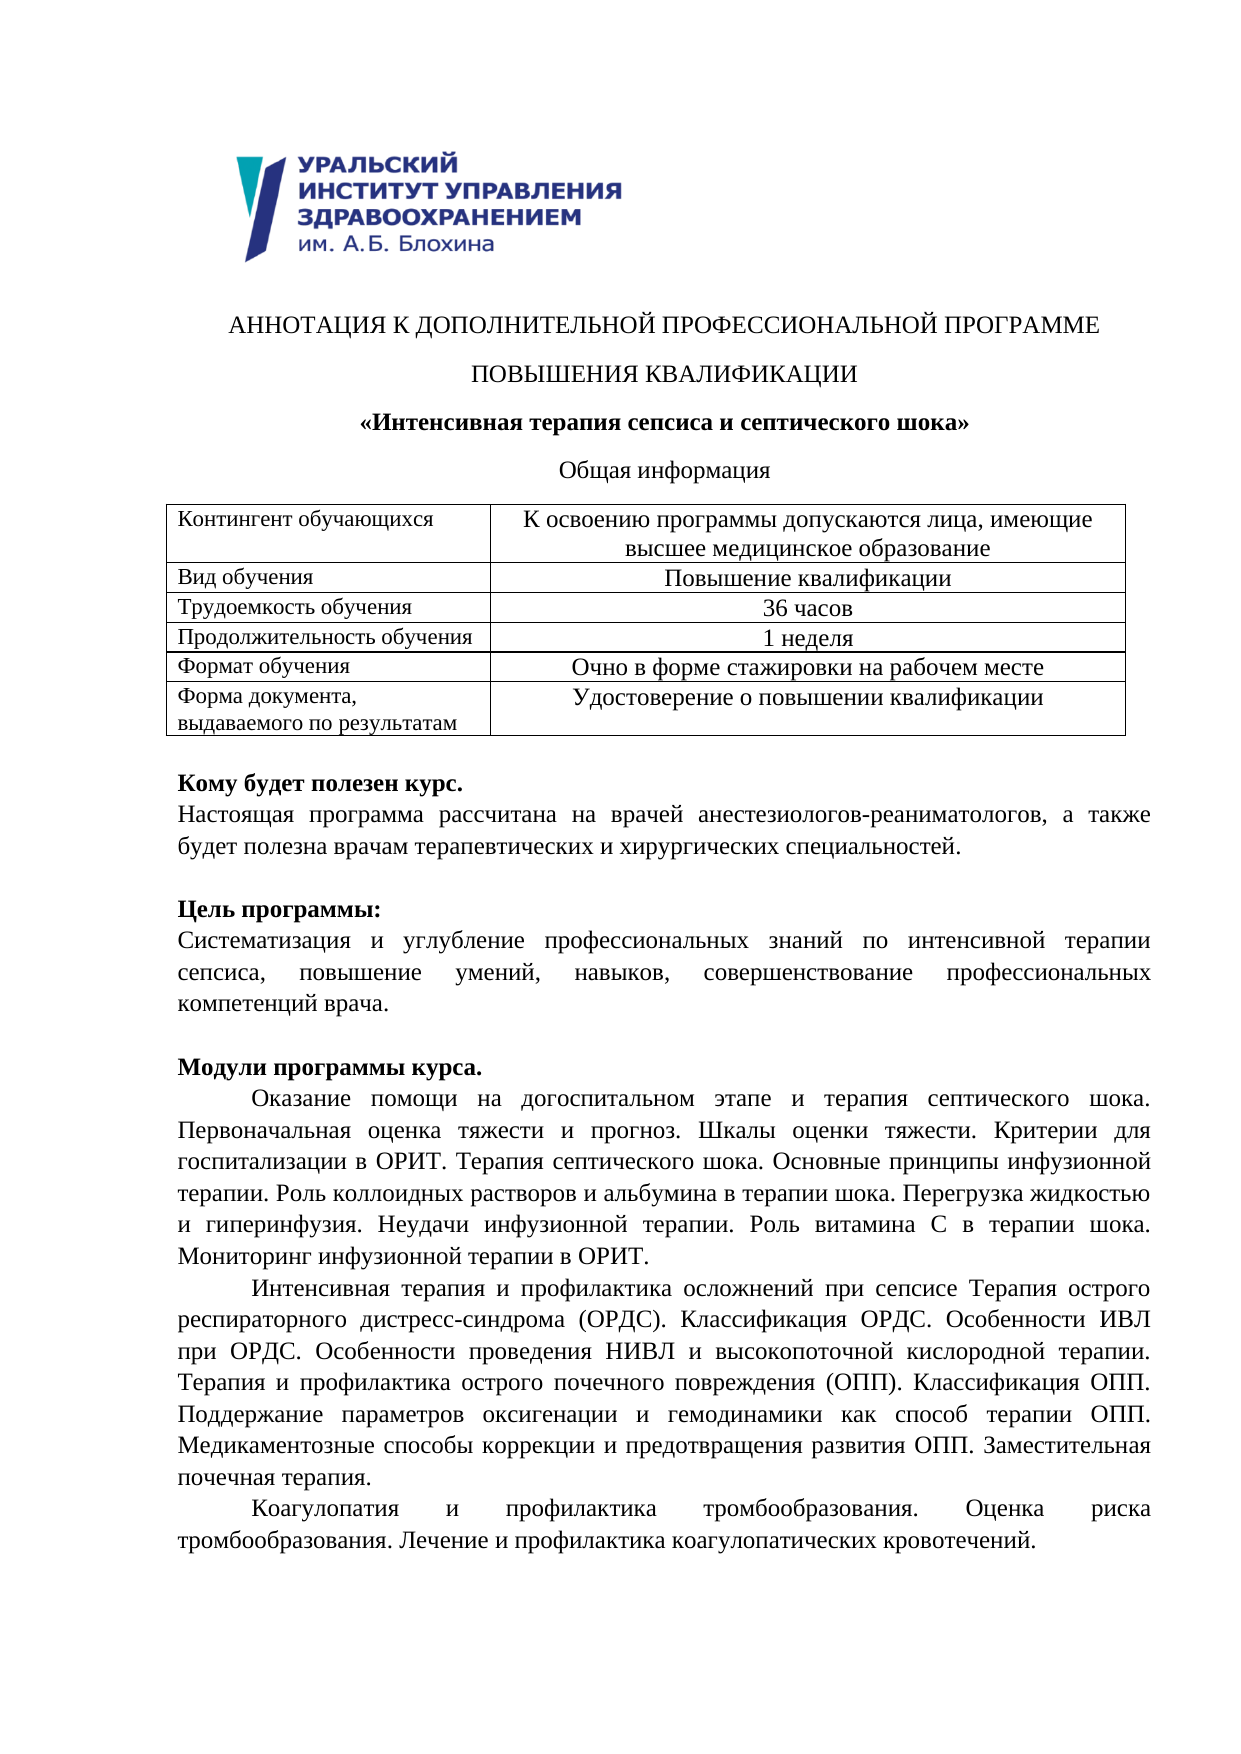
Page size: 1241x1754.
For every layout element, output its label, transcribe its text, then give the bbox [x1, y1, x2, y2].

text Модули программы курса. [177, 1052, 1152, 1080]
text Общая информация [177, 455, 1152, 484]
table_cell Трудоемкость обучения [167, 593, 490, 622]
text Коагулопатия и профилактика тромбообразования. Оценка риска тромбообразования. Лечение и профилактика коагулопатических кровотечений. [177, 1493, 1152, 1554]
table_header К освоению программы допускаются лица, имеющие высшее медицинское образование [491, 505, 1125, 562]
text Интенсивная терапия и профилактика осложнений при сепсисе Терапия острого респираторного дистресс-синдрома (ОРДС). Классификация ОРДС. Особенности ИВЛ при ОРДС. Особенности проведения НИВЛ и высокопоточной кислородной терапии. Терапия и профилактика острого почечного повреждения (ОПП). Классификация ОПП. Поддержание параметров оксигенации и гемодинамики как способ терапии ОПП. Медикаментозные способы коррекции и предотвращения развития ОПП. Заместительная почечная терапия. [177, 1273, 1152, 1491]
table_cell Повышение квалификации [491, 563, 1125, 592]
text Кому будет полезен курс. [177, 768, 1152, 796]
table_cell Очно в форме стажировки на рабочем месте [491, 653, 1125, 681]
table_cell Продолжительность обучения [167, 623, 490, 651]
text «Интенсивная терапия сепсиса и септического шока» [177, 407, 1152, 436]
table_cell Форма документа, выдаваемого по результатам [167, 682, 490, 735]
text Цель программы: [177, 894, 1152, 923]
picture [177, 118, 669, 292]
table_header Контингент обучающихся [167, 505, 490, 562]
table_cell 1 неделя [491, 623, 1125, 651]
table_cell 36 часов [491, 593, 1125, 622]
text Систематизация и углубление профессиональных знаний по интенсивной терапии сепсиса, повышение умений, навыков, совершенствование профессиональных компетенций врача. [177, 925, 1152, 1017]
table_cell Вид обучения [167, 563, 490, 592]
text АННОТАЦИЯ К ДОПОЛНИТЕЛЬНОЙ ПРОФЕССИОНАЛЬНОЙ ПРОГРАММЕ [177, 311, 1152, 339]
text ПОВЫШЕНИЯ КВАЛИФИКАЦИИ [177, 359, 1152, 388]
text Оказание помощи на догоспитальном этапе и терапия септического шока. Первоначальная оценка тяжести и прогноз. Шкалы оценки тяжести. Критерии для госпитализации в ОРИТ. Терапия септического шока. Основные принципы инфузионной терапии. Роль коллоидных растворов и альбумина в терапии шока. Перегрузка жидкостью и гиперинфузия. Неудачи инфузионной терапии. Роль витамина С в терапии шока. Мониторинг инфузионной терапии в ОРИТ. [177, 1083, 1152, 1270]
table_cell Формат обучения [167, 653, 490, 681]
text Настоящая программа рассчитана на врачей анестезиологов-реаниматологов, а также будет полезна врачам терапевтических и хирургических специальностей. [177, 799, 1152, 859]
table_cell Удостоверение о повышении квалификации [491, 682, 1125, 735]
